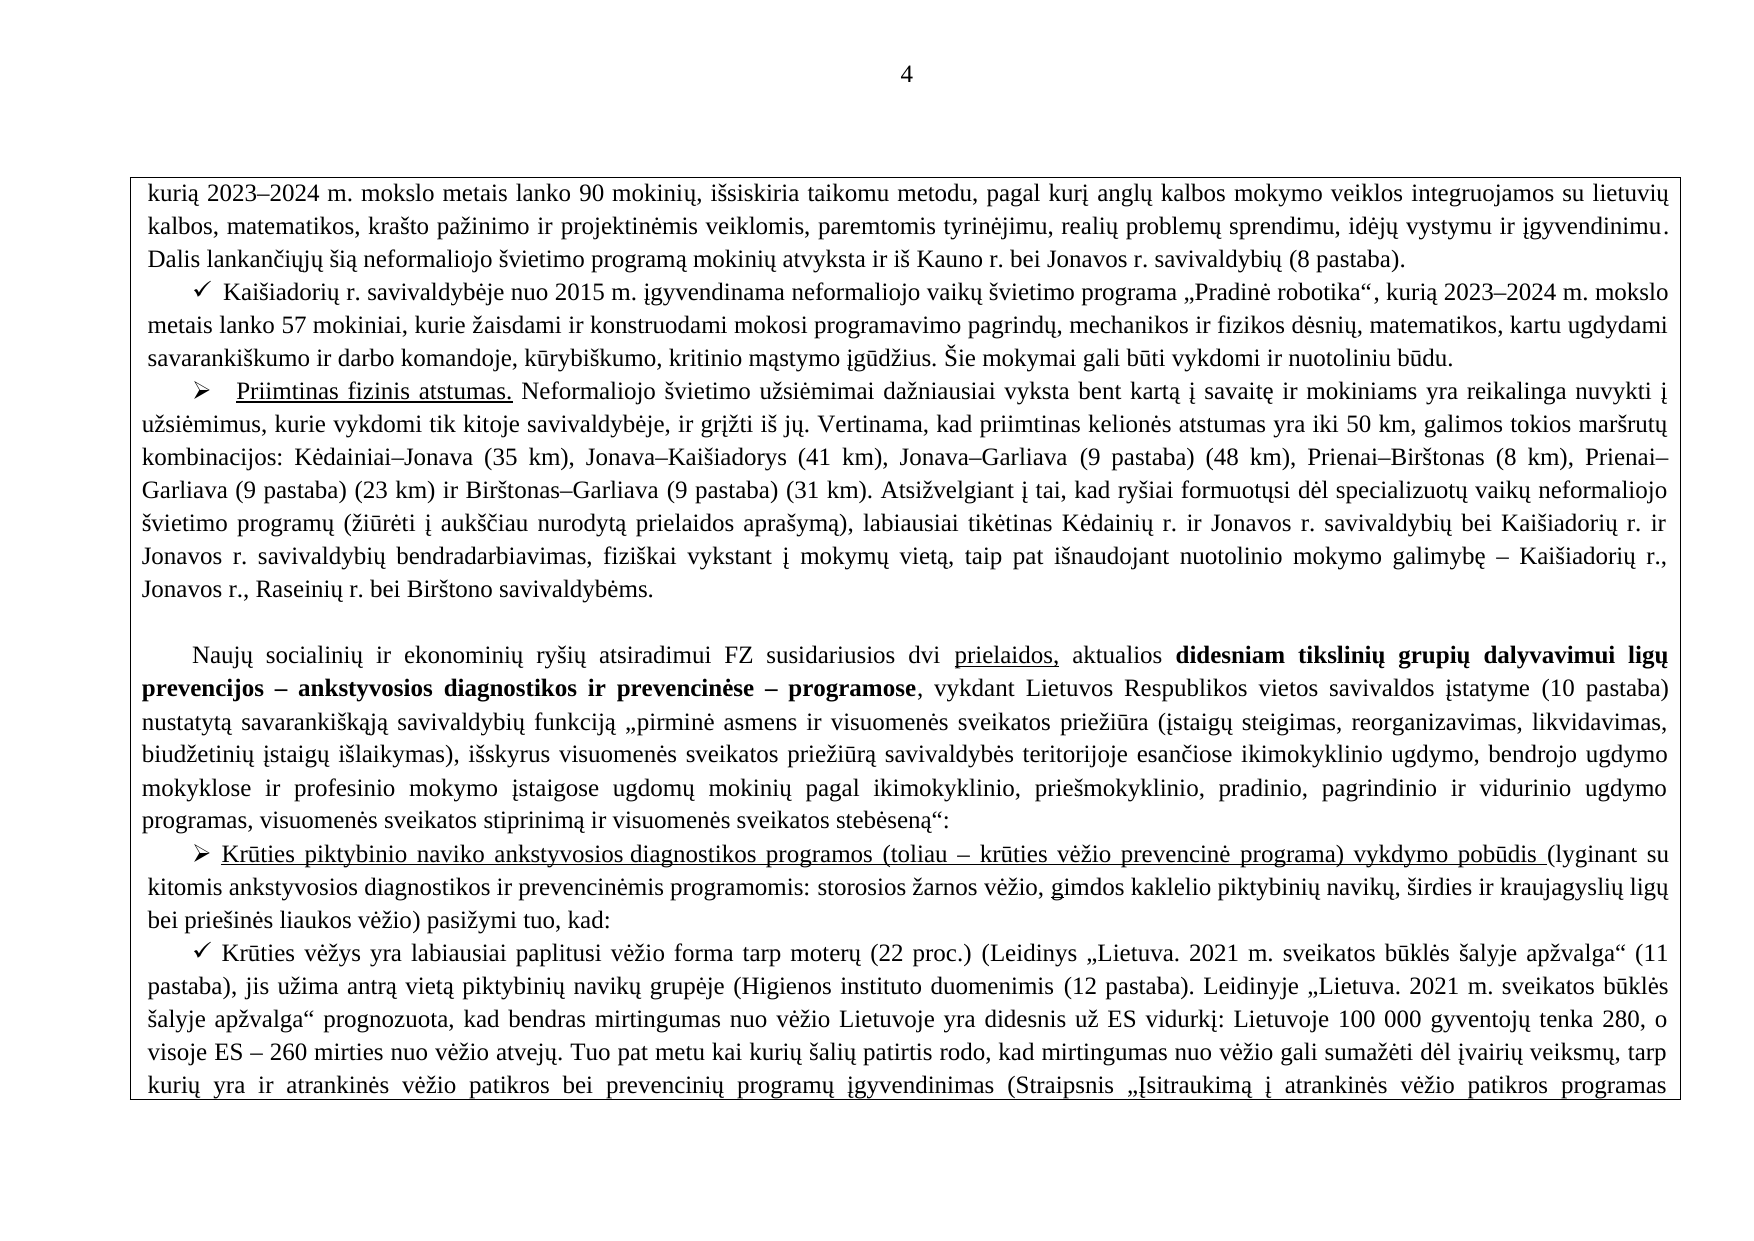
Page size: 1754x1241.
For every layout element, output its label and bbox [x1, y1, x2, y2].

table_header [131, 178, 1680, 1098]
